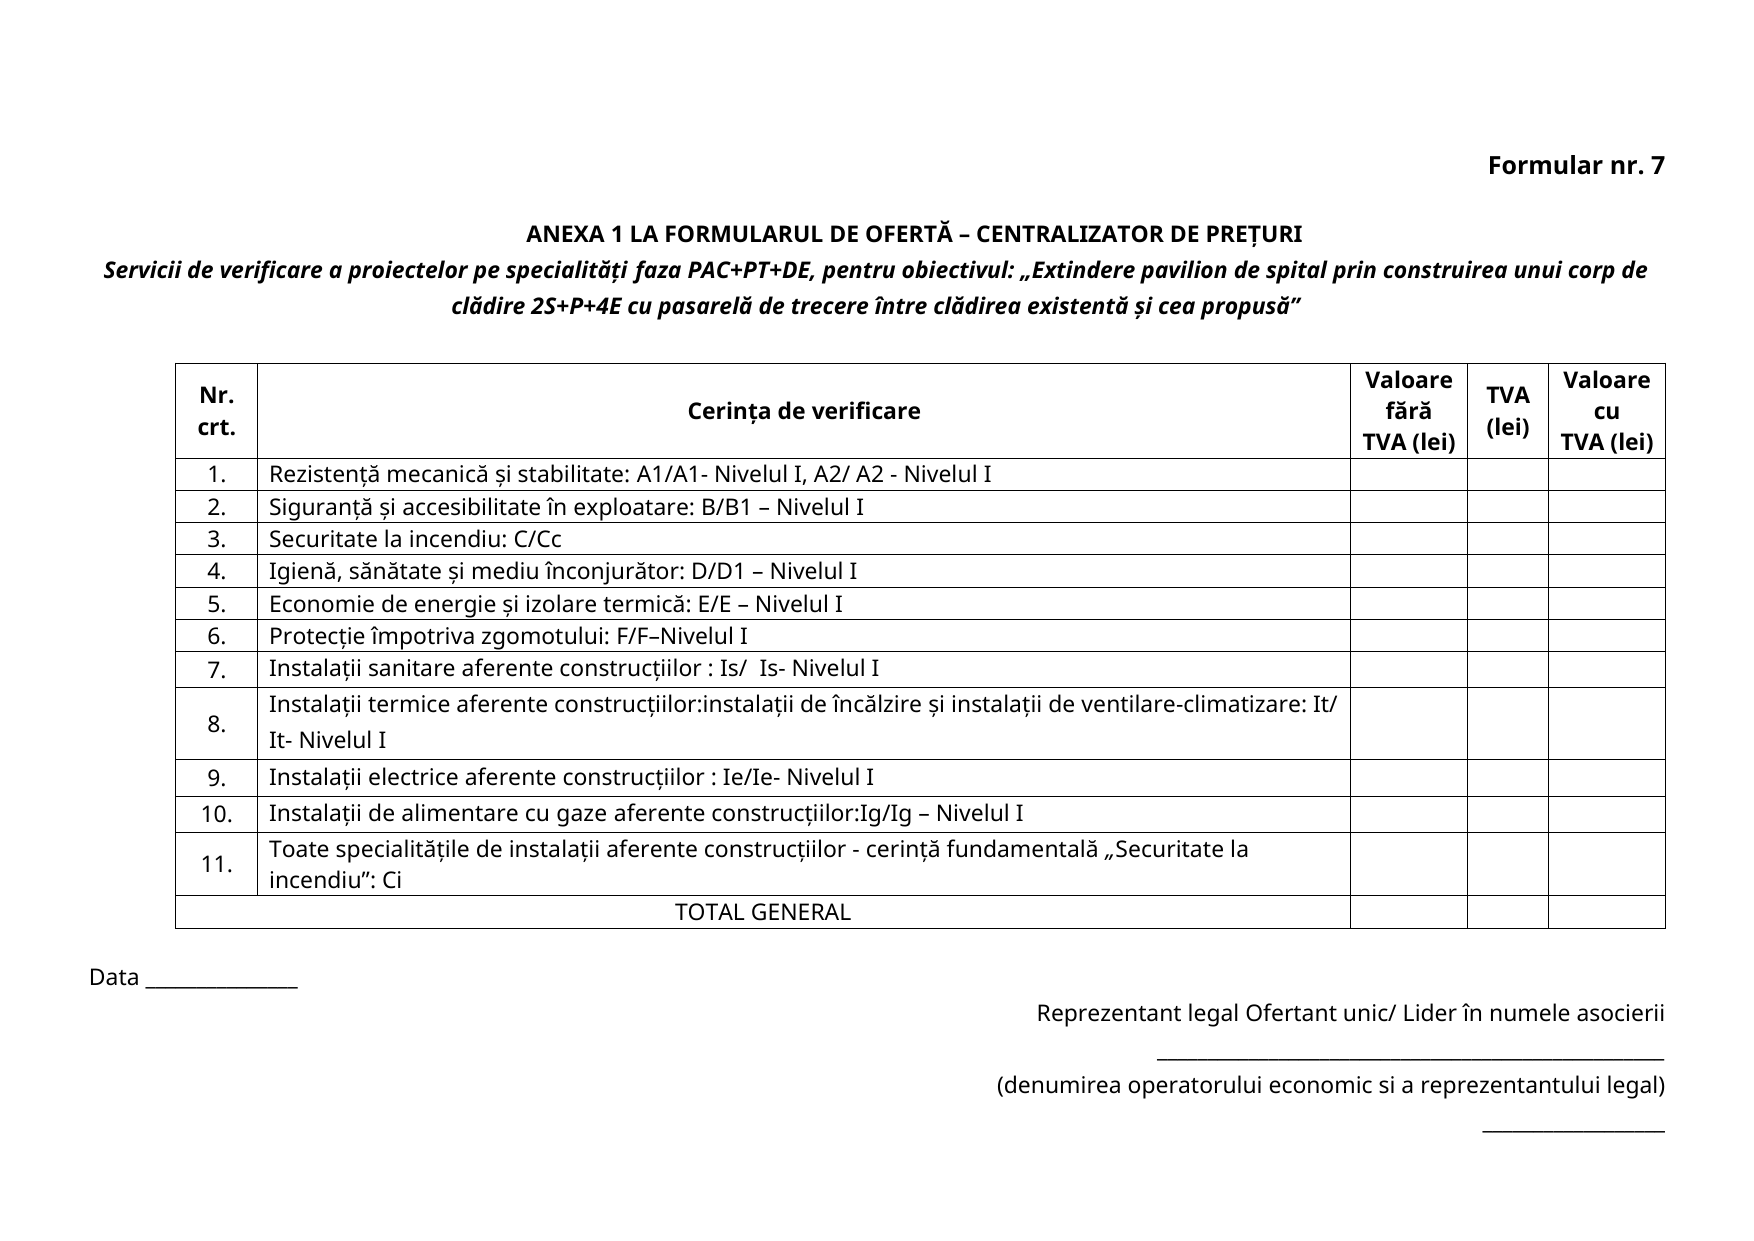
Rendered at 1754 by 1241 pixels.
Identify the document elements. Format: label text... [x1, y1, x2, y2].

table_cell [1549, 688, 1665, 759]
table_cell 5. [176, 588, 257, 619]
table_cell [1351, 620, 1467, 651]
table_cell Instalații electrice aferente construcțiilor : Ie/Ie- Nivelul I [258, 760, 1350, 796]
table_cell [1549, 896, 1665, 927]
table_header Valoare cu TVA (lei) [1549, 364, 1665, 457]
table_cell [1468, 588, 1548, 619]
table_cell [1468, 523, 1548, 554]
text __________________ [89, 1105, 1665, 1136]
table_cell [1468, 833, 1548, 895]
text Data _______________ [89, 961, 1665, 992]
table_cell [1351, 688, 1467, 759]
table_cell Economie de energie și izolare termică: E/E – Nivelul I [258, 588, 1350, 619]
table_cell [1549, 760, 1665, 796]
table_cell [1549, 491, 1665, 522]
table_cell Rezistență mecanică și stabilitate: A1/A1- Nivelul I, A2/ A2 - Nivelul I [258, 459, 1350, 490]
table_cell TOTAL GENERAL [176, 896, 1350, 927]
table_cell [1468, 555, 1548, 587]
list ANEXA 1 LA FORMULARUL DE OFERTĂ – CENTRALIZATOR DE PREȚURI [164, 218, 1665, 249]
table_cell 3. [176, 523, 257, 554]
table_cell [1468, 459, 1548, 490]
table_cell Toate specialitățile de instalații aferente construcțiilor - cerință fundamentală „Securitate la incendiu”: Ci [258, 833, 1350, 895]
table_cell [1351, 491, 1467, 522]
text __________________________________________________ [89, 1033, 1665, 1064]
table_header TVA (lei) [1468, 364, 1548, 457]
table_cell [1351, 588, 1467, 619]
table_cell [1351, 797, 1467, 832]
table_cell [1351, 833, 1467, 895]
table_cell [1351, 896, 1467, 927]
table_header Cerința de verificare [258, 364, 1350, 457]
table_cell 8. [176, 688, 257, 759]
table_cell [1549, 459, 1665, 490]
text Servicii de verificare a proiectelor pe specialități faza PAC+PT+DE, pentru obiectivul: „Extindere pavilion de spital prin construirea unui corp de clădire 2S+P+4E cu pasarelă de trecere între clădirea existentă și cea propusă” [89, 254, 1665, 321]
table_cell [1468, 760, 1548, 796]
table_cell [1468, 652, 1548, 687]
table_cell 6. [176, 620, 257, 651]
table_cell [1468, 688, 1548, 759]
table_cell [1351, 555, 1467, 587]
table_cell [1549, 652, 1665, 687]
table_header Valoare fără TVA (lei) [1351, 364, 1467, 457]
text (denumirea operatorului economic si a reprezentantului legal) [89, 1069, 1665, 1100]
table_cell 9. [176, 760, 257, 796]
table_cell [1549, 797, 1665, 832]
table_cell [1468, 491, 1548, 522]
table_cell Siguranță și accesibilitate în exploatare: B/B1 – Nivelul I [258, 491, 1350, 522]
table_cell [1351, 652, 1467, 687]
table_cell [1351, 760, 1467, 796]
table_cell [1468, 896, 1548, 927]
table_cell [1549, 555, 1665, 587]
table_cell Instalații de alimentare cu gaze aferente construcțiilor:Ig/Ig – Nivelul I [258, 797, 1350, 832]
table_cell [1468, 797, 1548, 832]
table_cell Protecție împotriva zgomotului: F/F–Nivelul I [258, 620, 1350, 651]
table_cell [1549, 523, 1665, 554]
table_cell [1549, 588, 1665, 619]
table_header Nr. crt. [176, 364, 257, 457]
table_cell [1468, 620, 1548, 651]
list Formular nr. 7 [164, 148, 1665, 182]
table_cell 7. [176, 652, 257, 687]
table_cell 2. [176, 491, 257, 522]
table_cell Instalații sanitare aferente construcțiilor : Is/ Is- Nivelul I [258, 652, 1350, 687]
table_cell Instalații termice aferente construcțiilor:instalații de încălzire și instalații de ventilare-climatizare: It/ It- Nivelul I [258, 688, 1350, 759]
table_cell 11. [176, 833, 257, 895]
table_cell [1351, 459, 1467, 490]
table_cell [1549, 833, 1665, 895]
table_cell Securitate la incendiu: C/Cc [258, 523, 1350, 554]
table_cell 10. [176, 797, 257, 832]
table_cell Igienă, sănătate și mediu înconjurător: D/D1 – Nivelul I [258, 555, 1350, 587]
text Reprezentant legal Ofertant unic/ Lider în numele asocierii [89, 997, 1665, 1028]
table_cell [1549, 620, 1665, 651]
table_cell 4. [176, 555, 257, 587]
table_cell [1351, 523, 1467, 554]
table_cell 1. [176, 459, 257, 490]
